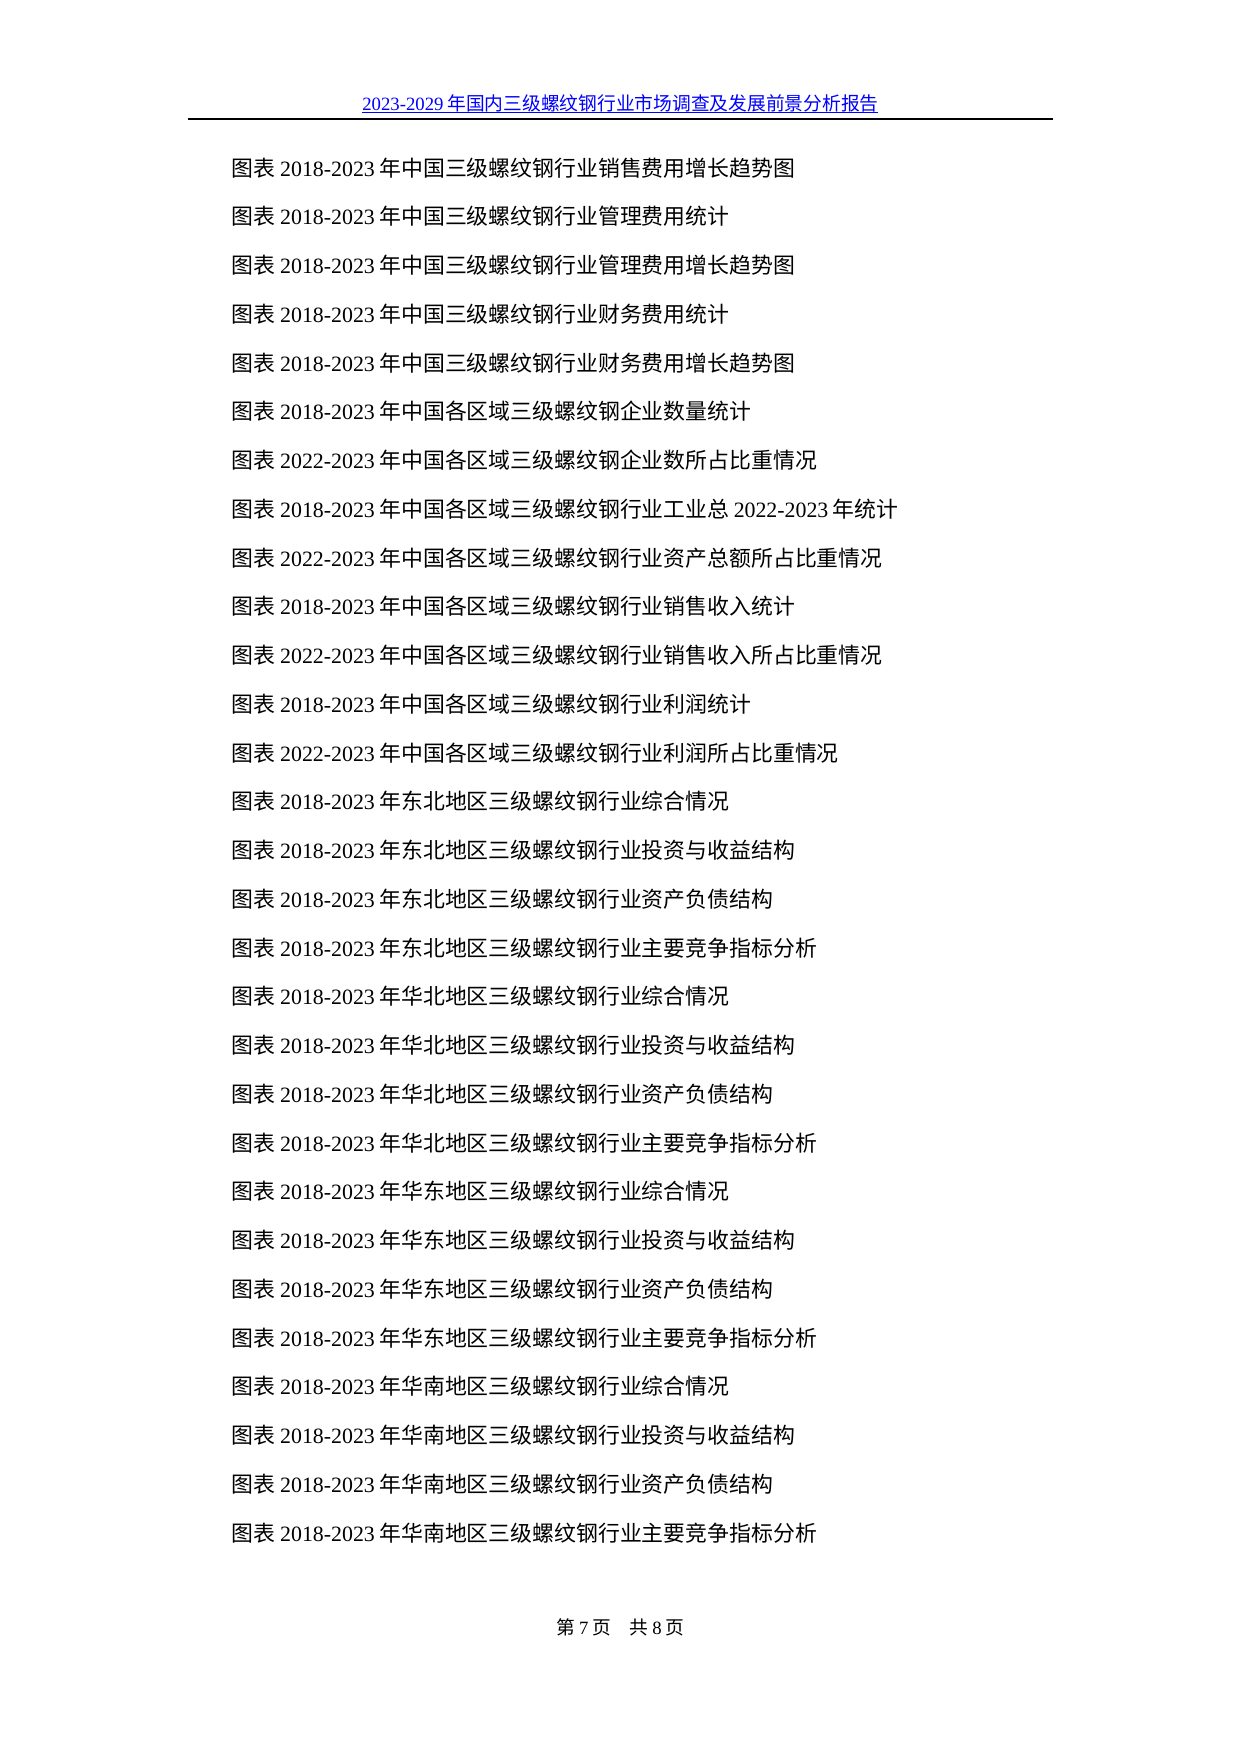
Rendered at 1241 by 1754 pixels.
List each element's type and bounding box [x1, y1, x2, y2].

text [187, 150, 1053, 1548]
